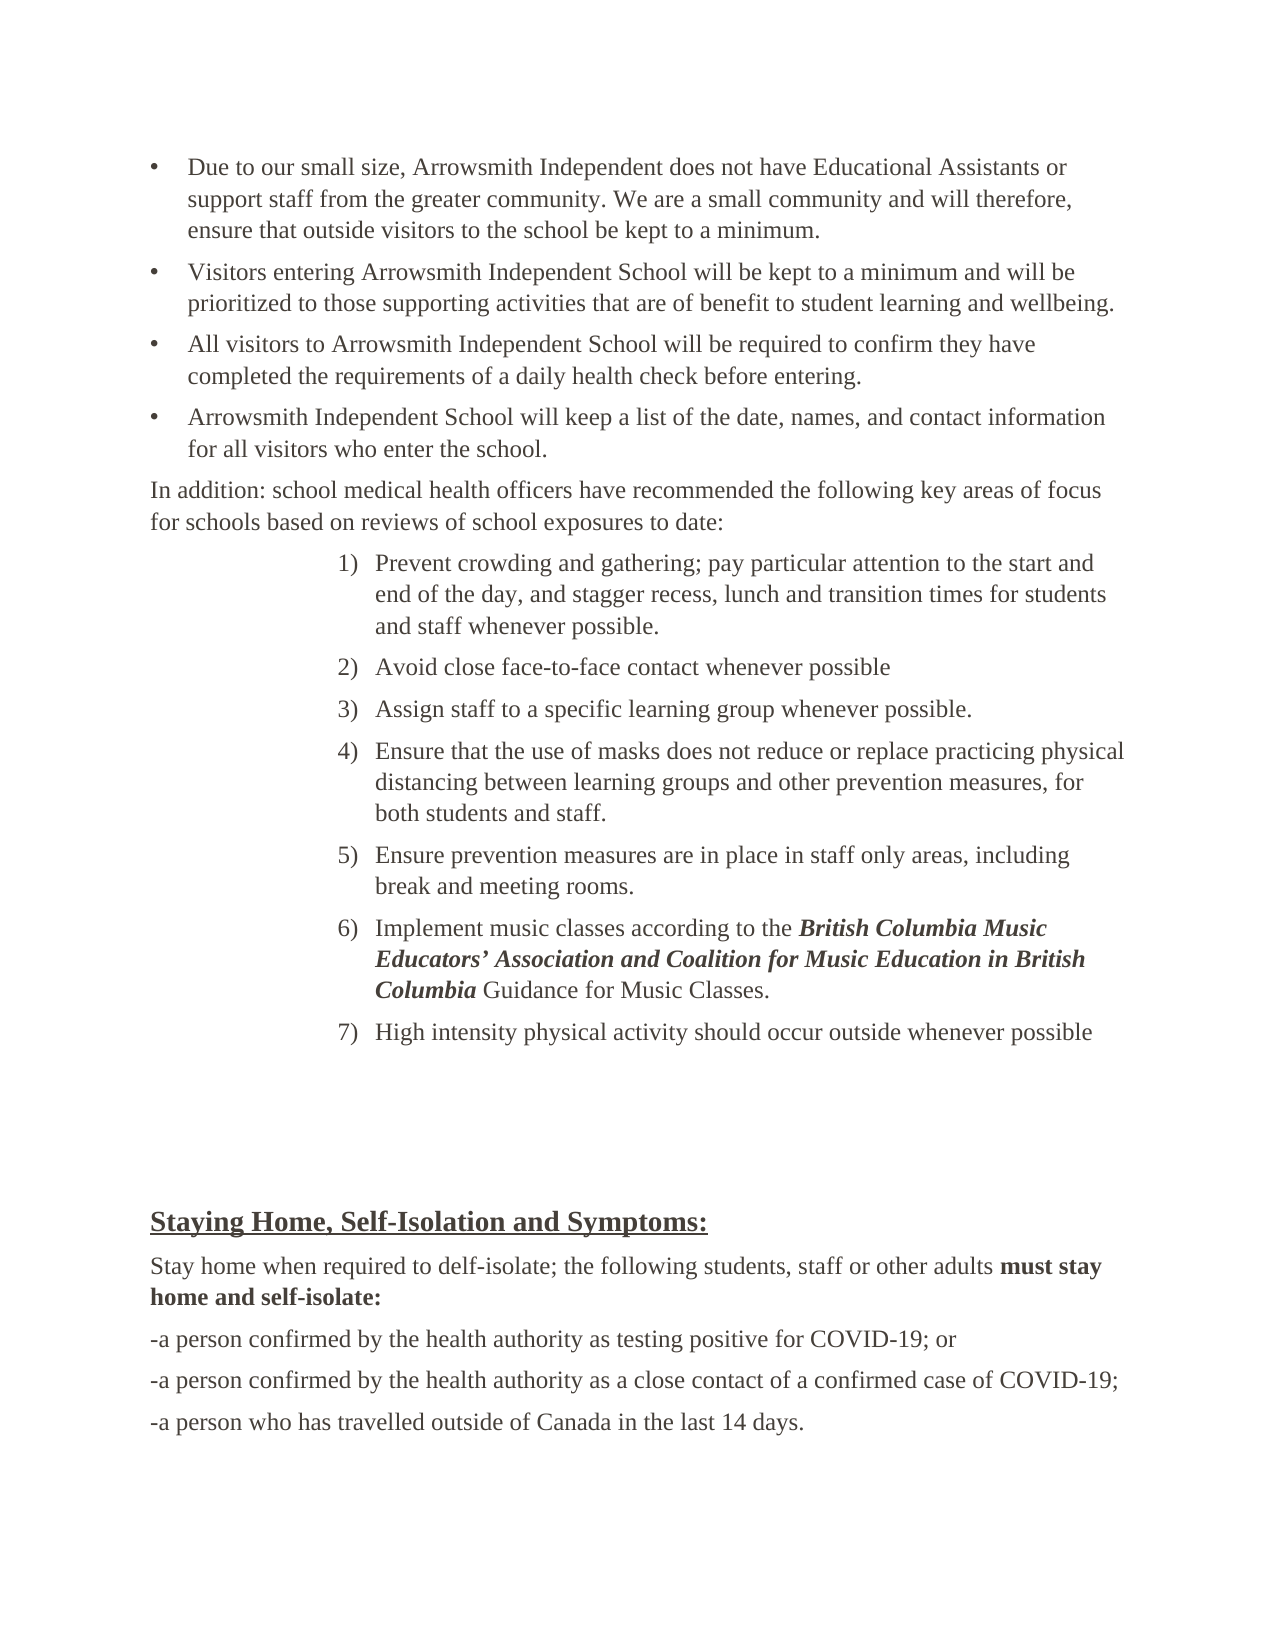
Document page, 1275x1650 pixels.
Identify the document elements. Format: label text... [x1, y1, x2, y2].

list All visitors to Arrowsmith Independent School will be required to confirm they have completed the requirements of a daily health check before entering. [150, 327, 1125, 389]
list Due to our small size, Arrowsmith Independent does not have Educational Assistants or support staff from the greater community. We are a small community and will therefore, ensure that outside visitors to the school be kept to a minimum. [150, 150, 1125, 244]
list High intensity physical activity should occur outside whenever possible [337, 1014, 1125, 1046]
text -a person confirmed by the health authority as a close contact of a confirmed case of COVID-19; [150, 1363, 1125, 1394]
list Ensure that the use of masks does not reduce or replace practicing physical distancing between learning groups and other prevention measures, for both students and staff. [337, 733, 1125, 827]
list Implement music classes according to the British Columbia Music Educators’ Association and Coalition for Music Education in British Columbia Guidance for Music Classes. [337, 910, 1125, 1004]
text In addition: school medical health officers have recommended the following key areas of focus for schools based on reviews of school exposures to date: [150, 473, 1125, 535]
text -a person confirmed by the health authority as testing positive for COVID-19; or [150, 1321, 1125, 1352]
list Assign staff to a specific learning group whenever possible. [337, 692, 1125, 723]
text Stay home when required to delf-isolate; the following students, staff or other adults must stay home and self-isolate: [150, 1248, 1125, 1311]
list Arrowsmith Independent School will keep a list of the date, names, and contact information for all visitors who enter the school. [150, 400, 1125, 462]
list Visitors entering Arrowsmith Independent School will be kept to a minimum and will be prioritized to those supporting activities that are of benefit to student learning and wellbeing. [150, 254, 1125, 317]
text -a person who has travelled outside of Canada in the last 14 days. [150, 1404, 1125, 1436]
list Avoid close face-to-face contact whenever possible [337, 650, 1125, 681]
list Ensure prevention measures are in place in staff only areas, including break and meeting rooms. [337, 837, 1125, 900]
list Prevent crowding and gathering; pay particular attention to the start and end of the day, and stagger recess, lunch and transition times for students and staff whenever possible. [337, 546, 1125, 639]
text Staying Home, Self-Isolation and Symptoms: [150, 1204, 1125, 1238]
